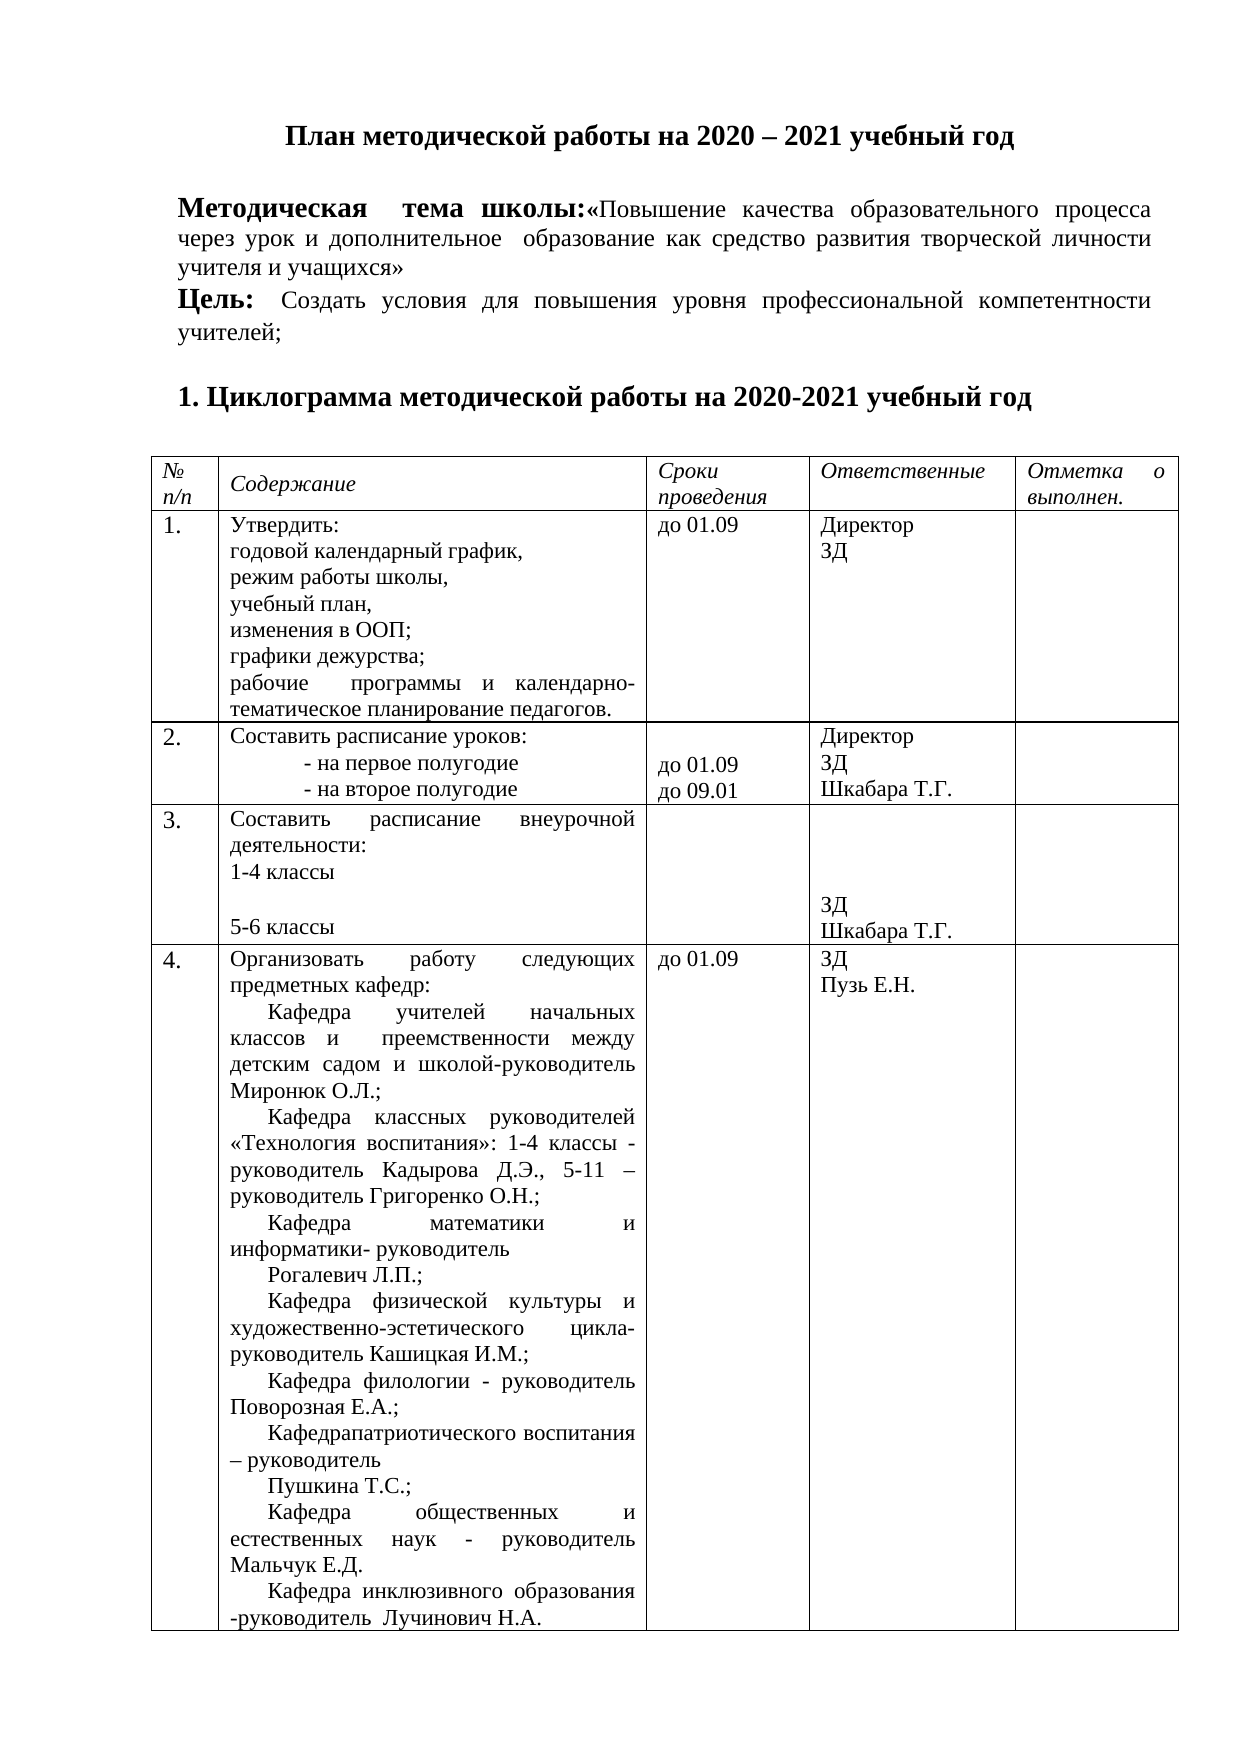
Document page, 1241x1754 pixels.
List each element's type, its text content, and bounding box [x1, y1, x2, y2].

table_cell ЗД Пузь Е.Н. [810, 945, 1015, 1630]
text 1. Циклограмма методической работы на 2020-2021 учебный год [177, 379, 1152, 413]
table_cell [1016, 805, 1178, 944]
table_header Сроки проведения [647, 457, 809, 509]
table_cell [1016, 511, 1178, 721]
table_cell [1016, 945, 1178, 1630]
table_cell Директор ЗД Шкабара Т.Г. [810, 723, 1015, 804]
table_cell Составить расписание внеурочной деятельности: 1-4 классы 5-6 классы [219, 805, 646, 944]
table_cell Директор ЗД [810, 511, 1015, 721]
table_cell [152, 723, 218, 804]
table_header Содержание [219, 457, 646, 509]
table_header № п/п [152, 457, 218, 509]
text План методической работы на 2020 – 2021 учебный год [148, 118, 1152, 152]
table_cell ЗД Шкабара Т.Г. [810, 805, 1015, 944]
table_cell Составить расписание уроков: - на первое полугодие - на второе полугодие [219, 723, 646, 804]
text Методическая тема школы:«Повышение качества образовательного процесса через урок и дополнительное образование как средство развития творческой личности учителя и учащихся» [177, 190, 1152, 281]
table_header Отметка о выполнен. [1016, 457, 1178, 509]
table_cell до 01.09 до 09.01 [647, 723, 809, 804]
table_header Ответственные [810, 457, 1015, 509]
table_cell Утвердить: годовой календарный график, режим работы школы, учебный план, изменения в ООП; графики дежурства; рабочие программы и календарно- тематическое планирование педагогов. [219, 511, 646, 721]
table_cell [152, 945, 218, 1630]
table_cell до 01.09 [647, 945, 809, 1630]
table_cell [152, 805, 218, 944]
table_cell [1016, 723, 1178, 804]
table_cell до 01.09 [647, 511, 809, 721]
table_cell [647, 805, 809, 944]
table_cell [152, 511, 218, 721]
text Цель: Создать условия для повышения уровня профессиональной компетентности учителей; [177, 281, 1152, 346]
